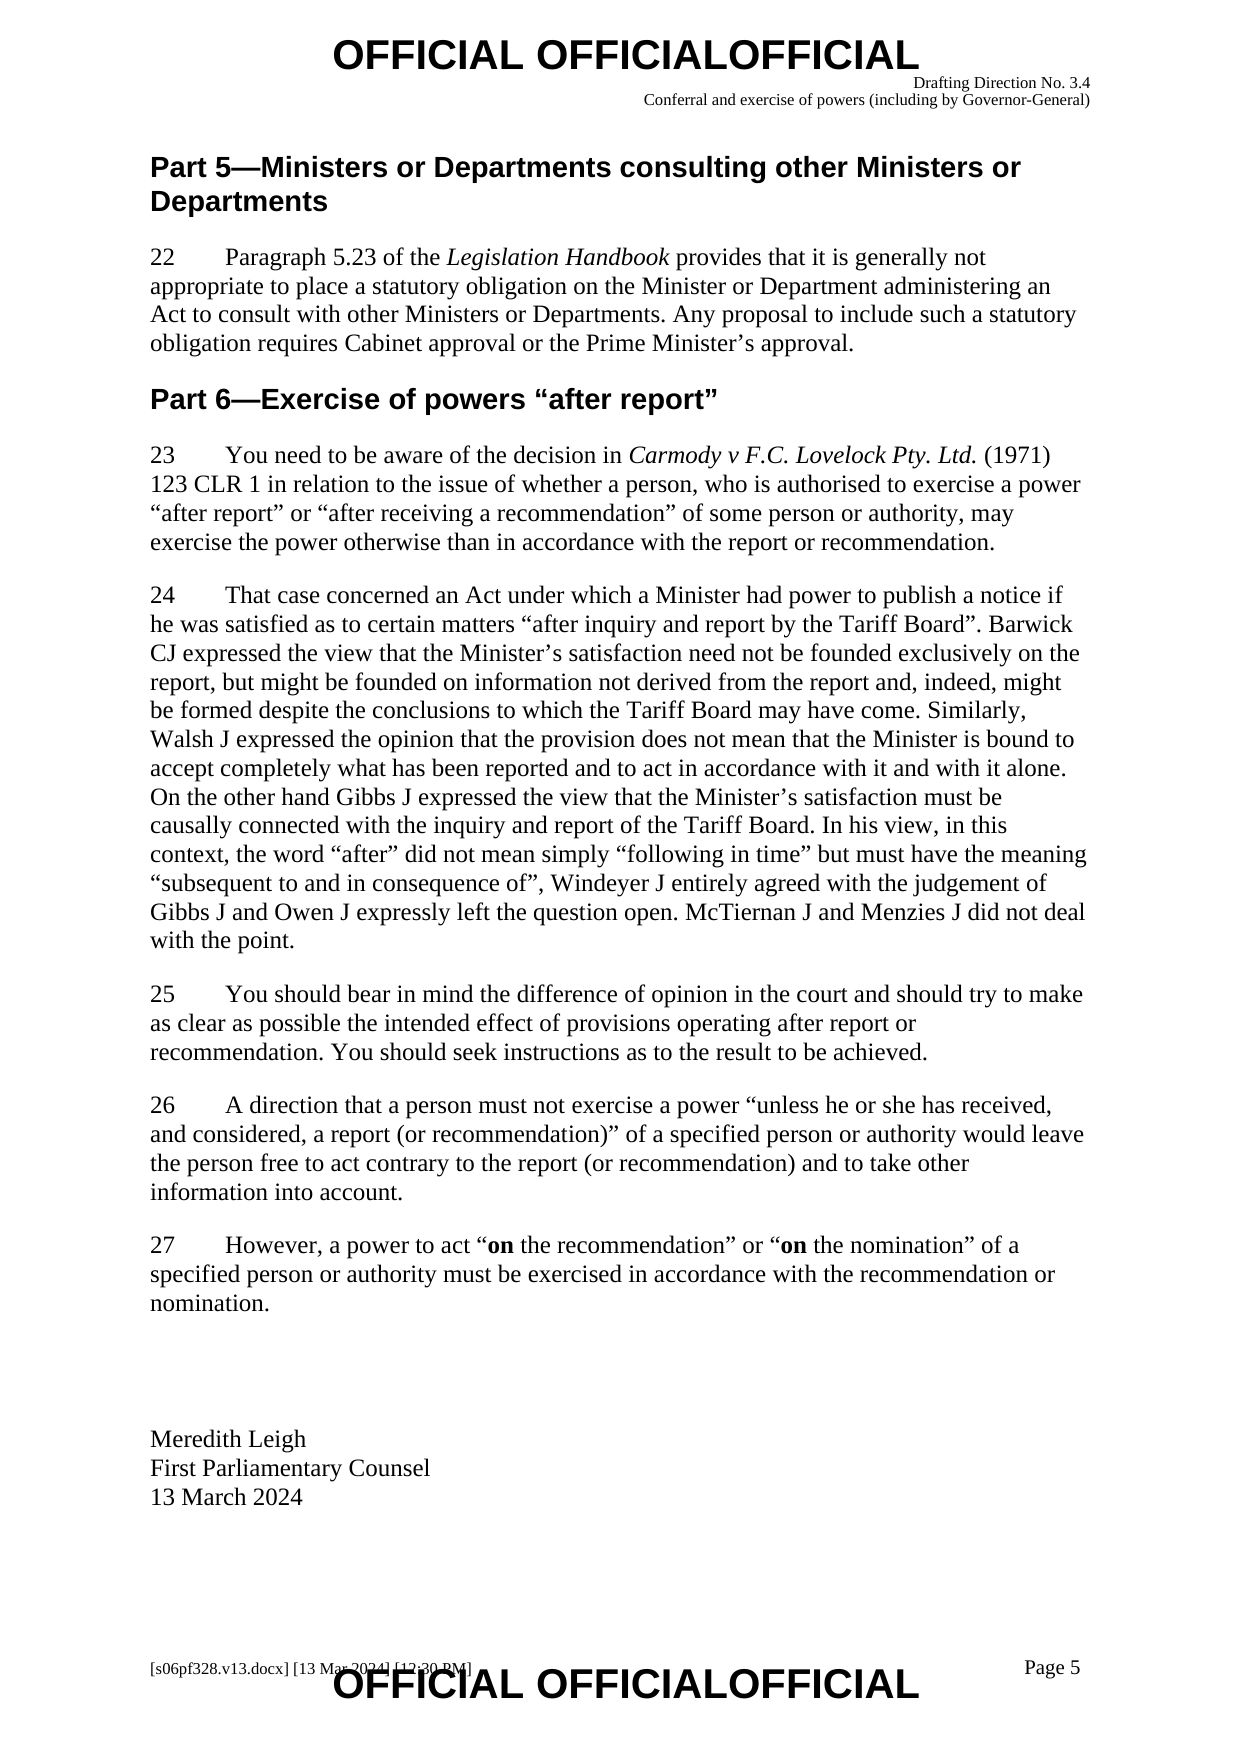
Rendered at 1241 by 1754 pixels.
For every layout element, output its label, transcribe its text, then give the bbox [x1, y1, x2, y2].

text Meredith Leigh [150, 1424, 1090, 1453]
text Part 6—Exercise of powers “after report” [150, 382, 1090, 416]
text First Parliamentary Counsel [150, 1453, 1090, 1482]
text However, a power to act “on the recommendation” or “on the nomination” of a specified person or authority must be exercised in accordance with the recommendation or nomination. [150, 1231, 1090, 1317]
text You should bear in mind the difference of opinion in the court and should try to make as clear as possible the intended effect of provisions operating after report or recommendation. You should seek instructions as to the result to be achieved. [150, 979, 1090, 1066]
text Part 5—Ministers or Departments consulting other Ministers or Departments [150, 150, 1090, 217]
text That case concerned an Act under which a Minister had power to publish a notice if he was satisfied as to certain matters “after inquiry and report by the Tariff Board”. Barwick CJ expressed the view that the Minister’s satisfaction need not be founded exclusively on the report, but might be founded on information not derived from the report and, indeed, might be formed despite the conclusions to which the Tariff Board may have come. Similarly, Walsh J expressed the opinion that the provision does not mean that the Minister is bound to accept completely what has been reported and to act in accordance with it and with it alone. On the other hand Gibbs J expressed the view that the Minister’s satisfaction must be causally connected with the inquiry and report of the Tariff Board. In his view, in this context, the word “after” did not mean simply “following in time” but must have the meaning “subsequent to and in consequence of”, Windeyer J entirely agreed with the judgement of Gibbs J and Owen J expressly left the question open. McTiernan J and Menzies J did not deal with the point. [150, 581, 1090, 954]
text Paragraph 5.23 of the Legislation Handbook provides that it is generally not appropriate to place a statutory obligation on the Minister or Department administering an Act to consult with other Ministers or Departments. Any proposal to include such a statutory obligation requires Cabinet approval or the Prime Minister’s approval. [150, 242, 1090, 357]
text You need to be aware of the decision in Carmody v F.C. Lovelock Pty. Ltd. (1971) 123 CLR 1 in relation to the issue of whether a person, who is authorised to exercise a power “after report” or “after receiving a recommendation” of some person or authority, may exercise the power otherwise than in accordance with the report or recommendation. [150, 441, 1090, 556]
text 13 March 2024 [150, 1482, 1090, 1511]
text A direction that a person must not exercise a power “unless he or she has received, and considered, a report (or recommendation)” of a specified person or authority would leave the person free to act contrary to the report (or recommendation) and to take other information into account. [150, 1091, 1090, 1206]
